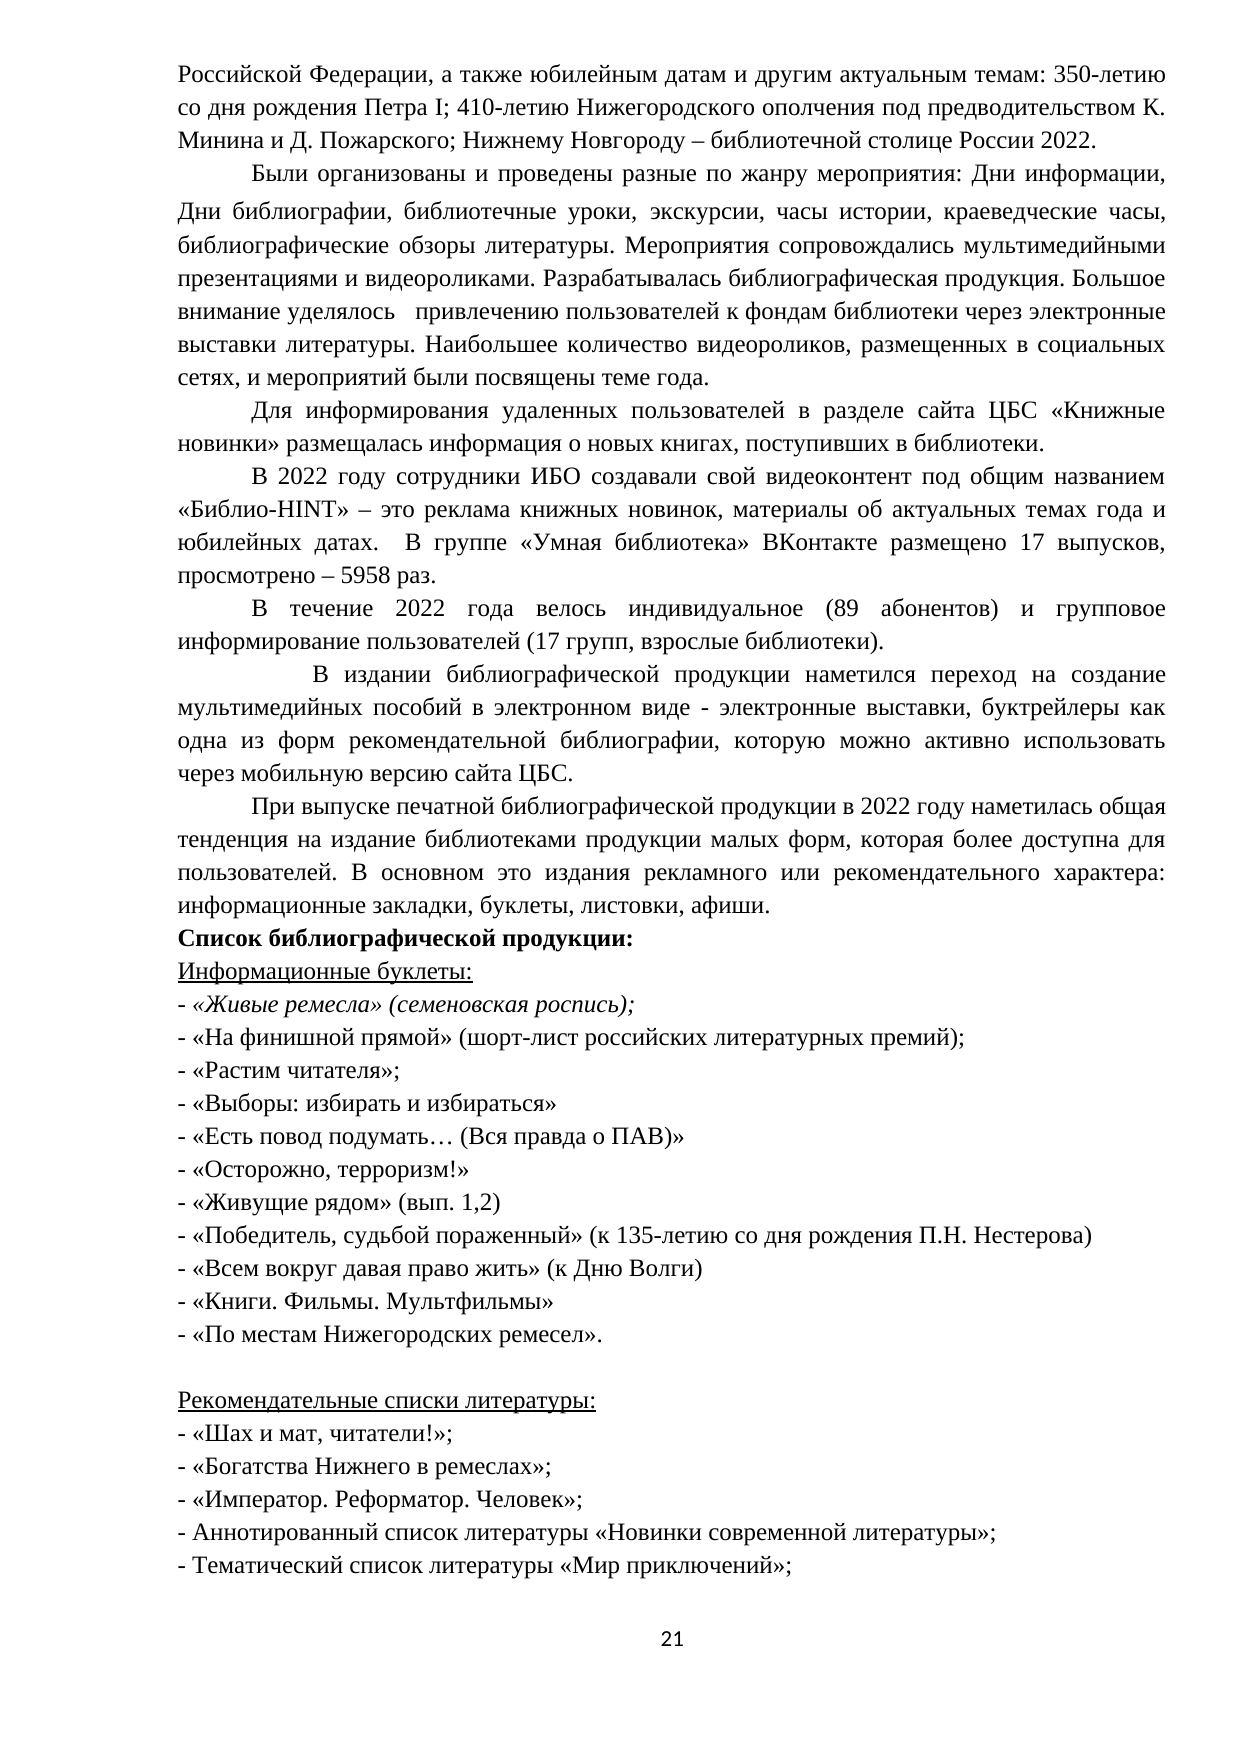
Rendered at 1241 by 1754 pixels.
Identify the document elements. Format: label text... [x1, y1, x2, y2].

text - «Всем вокруг давая право жить» (к Дню Волги) [177, 1253, 1167, 1282]
text - Аннотированный список литературы «Новинки современной литературы»; [177, 1517, 1167, 1546]
text - «По местам Нижегородских ремесел». [177, 1319, 1167, 1348]
text - «Император. Реформатор. Человек»; [177, 1484, 1167, 1513]
text В издании библиографической продукции наметился переход на создание мультимедийных пособий в электронном виде - электронные выставки, буктрейлеры как одна из форм рекомендательной библиографии, которую можно активно использовать через мобильную версию сайта ЦБС. [177, 659, 1167, 787]
text - «Есть повод подумать… (Вся правда о ПАВ)» [177, 1121, 1167, 1150]
text В 2022 году сотрудники ИБО создавали свой видеоконтент под общим названием «Библио-HINT» – это реклама книжных новинок, материалы об актуальных темах года и юбилейных датах. В группе «Умная библиотека» ВКонтакте размещено 17 выпусков, просмотрено – 5958 раз. [177, 461, 1167, 589]
text Для информирования удаленных пользователей в разделе сайта ЦБС «Книжные новинки» размещалась информация о новых книгах, поступивших в библиотеки. [177, 395, 1167, 457]
text - «Книги. Фильмы. Мультфильмы» [177, 1286, 1167, 1315]
text - Тематический список литературы «Мир приключений»; [177, 1551, 1167, 1579]
text - «Богатства Нижнего в ремеслах»; [177, 1451, 1167, 1480]
text - «Живые ремесла» (семеновская роспись); [177, 989, 1167, 1018]
text - «Победитель, судьбой пораженный» (к 135-летию со дня рождения П.Н. Нестерова) [177, 1220, 1167, 1249]
text При выпуске печатной библиографической продукции в 2022 году наметилась общая тенденция на издание библиотеками продукции малых форм, которая более доступна для пользователей. В основном это издания рекламного или рекомендательного характера: информационные закладки, буклеты, листовки, афиши. [177, 791, 1167, 919]
text Были организованы и проведены разные по жанру мероприятия: Дни информации, Дни библиографии, библиотечные уроки, экскурсии, часы истории, краеведческие часы, библиографические обзоры литературы. Мероприятия сопровождались мультимедийными презентациями и видеороликами. Разрабатывалась библиографическая продукция. Большое внимание уделялось привлечению пользователей к фондам библиотеки через электронные выставки литературы. Наибольшее количество видеороликов, размещенных в социальных сетях, и мероприятий были посвящены теме года. [177, 158, 1167, 391]
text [177, 59, 1167, 154]
text - «На финишной прямой» (шорт-лист российских литературных премий); [177, 1022, 1167, 1051]
text Рекомендательные списки литературы: [177, 1385, 1167, 1414]
text - «Осторожно, терроризм!» [177, 1154, 1167, 1183]
text - «Выборы: избирать и избираться» [177, 1088, 1167, 1117]
text - «Растим читателя»; [177, 1055, 1167, 1084]
text Список библиографической продукции: [177, 923, 1167, 952]
text - «Шах и мат, читатели!»; [177, 1418, 1167, 1447]
text Информационные буклеты: [177, 956, 1167, 985]
text В течение 2022 года велось индивидуальное (89 абонентов) и групповое информирование пользователей (17 групп, взрослые библиотеки). [177, 593, 1167, 655]
text - «Живущие рядом» (вып. 1,2) [177, 1187, 1167, 1216]
